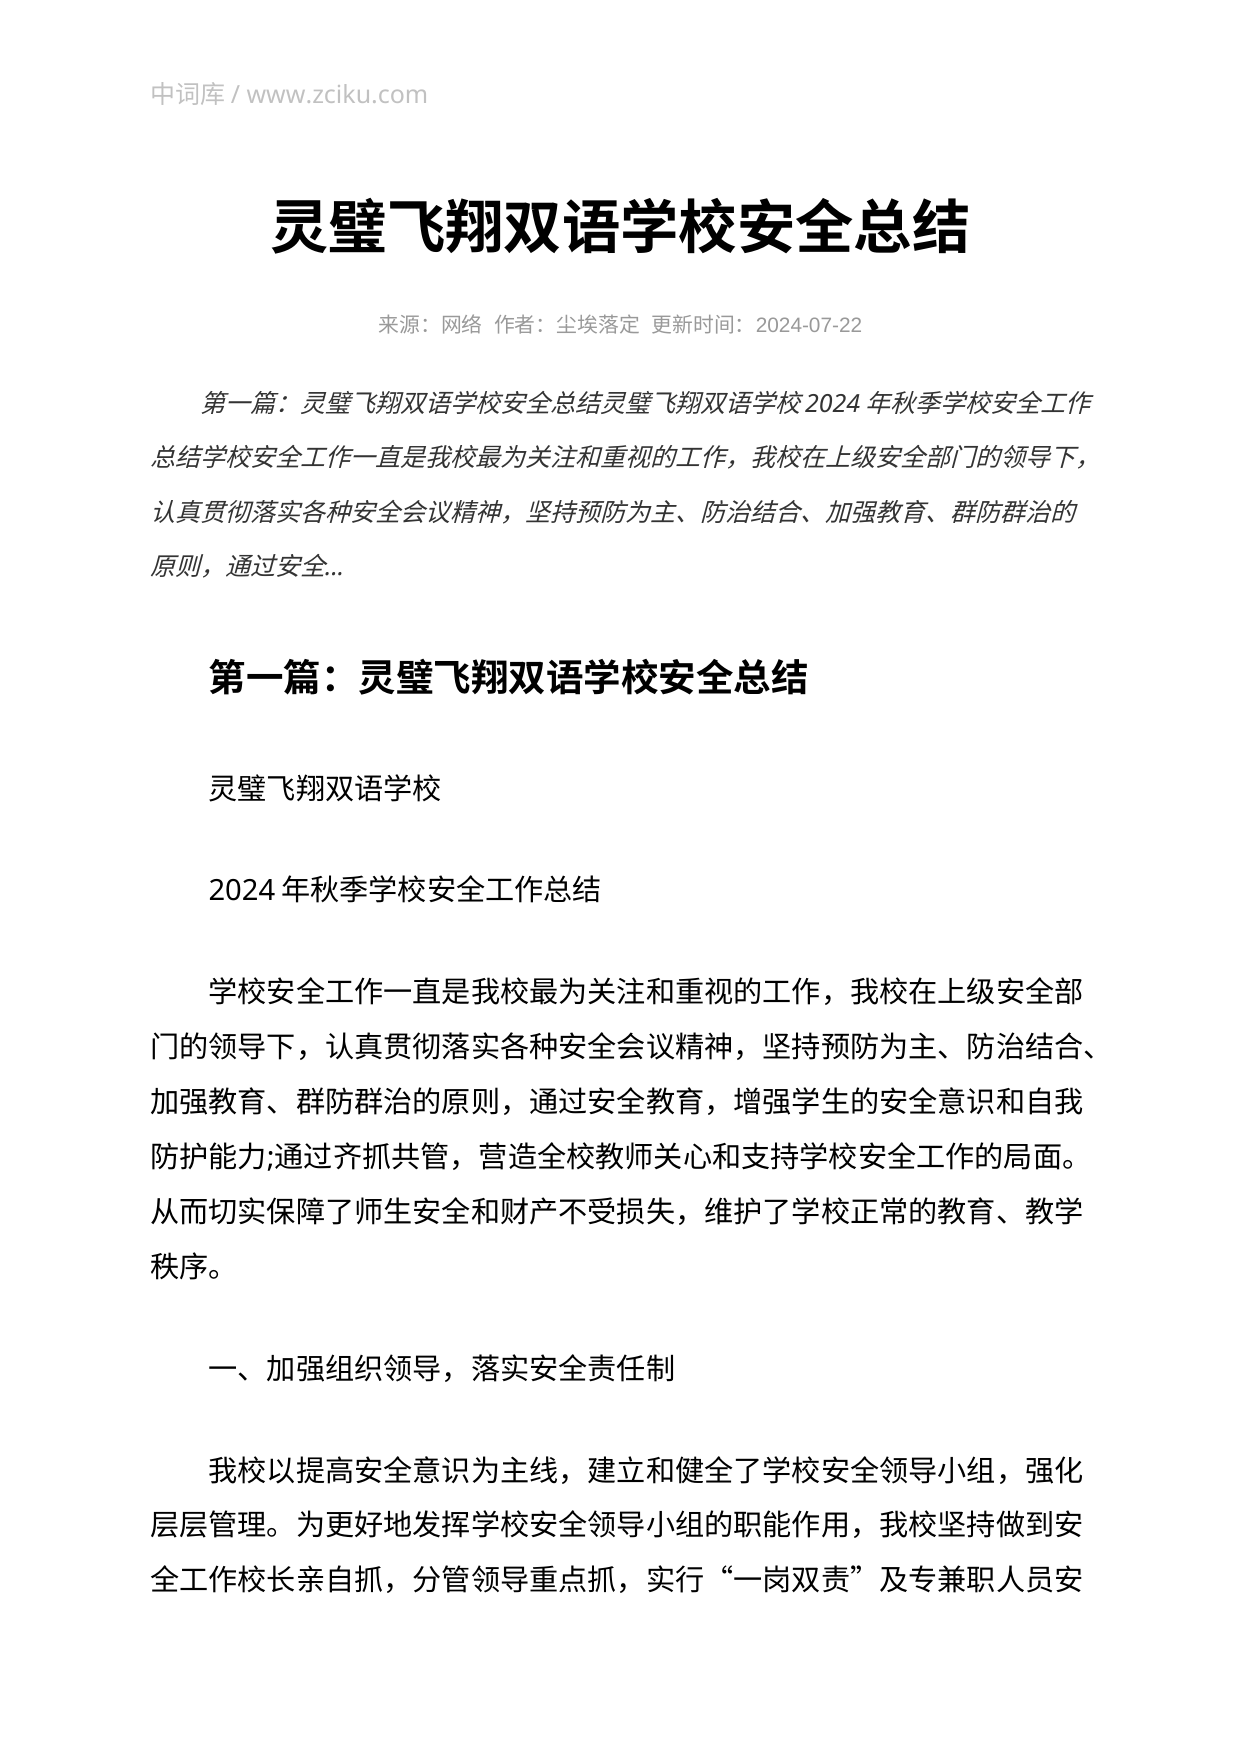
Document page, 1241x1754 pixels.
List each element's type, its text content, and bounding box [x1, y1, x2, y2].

subtitle 灵璧飞翔双语学校安全总结 [150, 181, 1090, 266]
text 第一篇：灵璧飞翔双语学校安全总结 [150, 648, 1090, 702]
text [150, 1447, 1090, 1599]
text 学校安全工作一直是我校最为关注和重视的工作，我校在上级安全部门的领导下，认真贯彻落实各种安全会议精神，坚持预防为主、防治结合、加强教育、群防群治的原则，通过安全教育，增强学生的安全意识和自我防护能力;通过齐抓共管，营造全校教师关心和支持学校安全工作的局面。从而切实保障了师生安全和财产不受损失，维护了学校正常的教育、教学秩序。 [150, 969, 1090, 1286]
text 灵璧飞翔双语学校 [150, 765, 1090, 807]
text 第一篇：灵璧飞翔双语学校安全总结灵璧飞翔双语学校2024年秋季学校安全工作总结学校安全工作一直是我校最为关注和重视的工作，我校在上级安全部门的领导下，认真贯彻落实各种安全会议精神，坚持预防为主、防治结合、加强教育、群防群治的原则，通过安全... [150, 383, 1090, 583]
text 来源：网络 作者：尘埃落定 更新时间：2024-07-22 [150, 313, 1090, 337]
text 一、加强组织领导，落实安全责任制 [150, 1345, 1090, 1388]
text 2024年秋季学校安全工作总结 [150, 867, 1090, 909]
